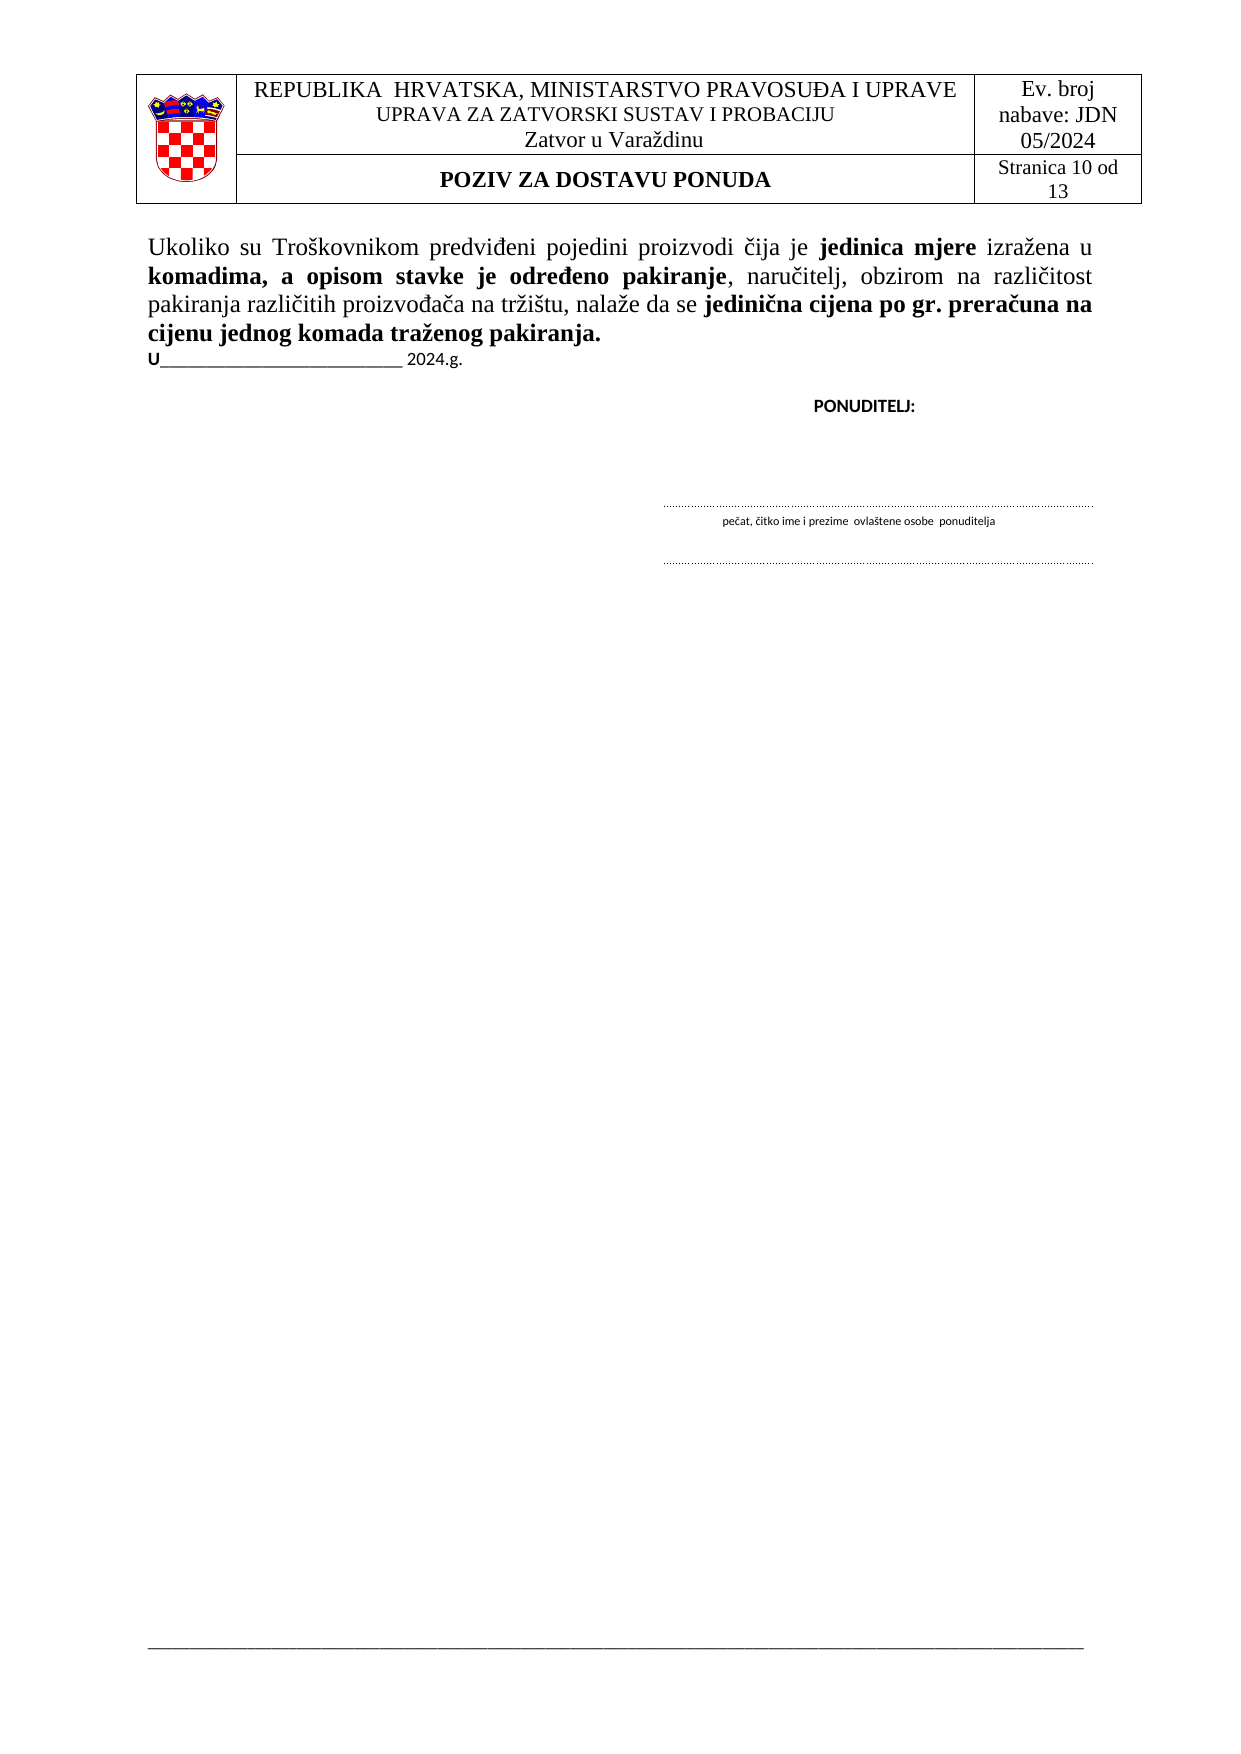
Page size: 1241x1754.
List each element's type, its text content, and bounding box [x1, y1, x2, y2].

text PONUDITELJ: [590, 394, 1093, 417]
text U__________________________ 2024.g. [148, 347, 1093, 370]
text Ukoliko su Troškovnikom predviđeni pojedini proizvodi čija je jedinica mjere izražena u komadima, a opisom stavke je određeno pakiranje, naručitelj, obzirom na različitost pakiranja različitih proizvođača na tržištu, nalaže da se jedinična cijena po gr. preračuna na cijenu jednog komada traženog pakiranja. [148, 232, 1093, 347]
text pečat, čitko ime i prezime ovlaštene osobe ponuditelja [516, 514, 1093, 539]
